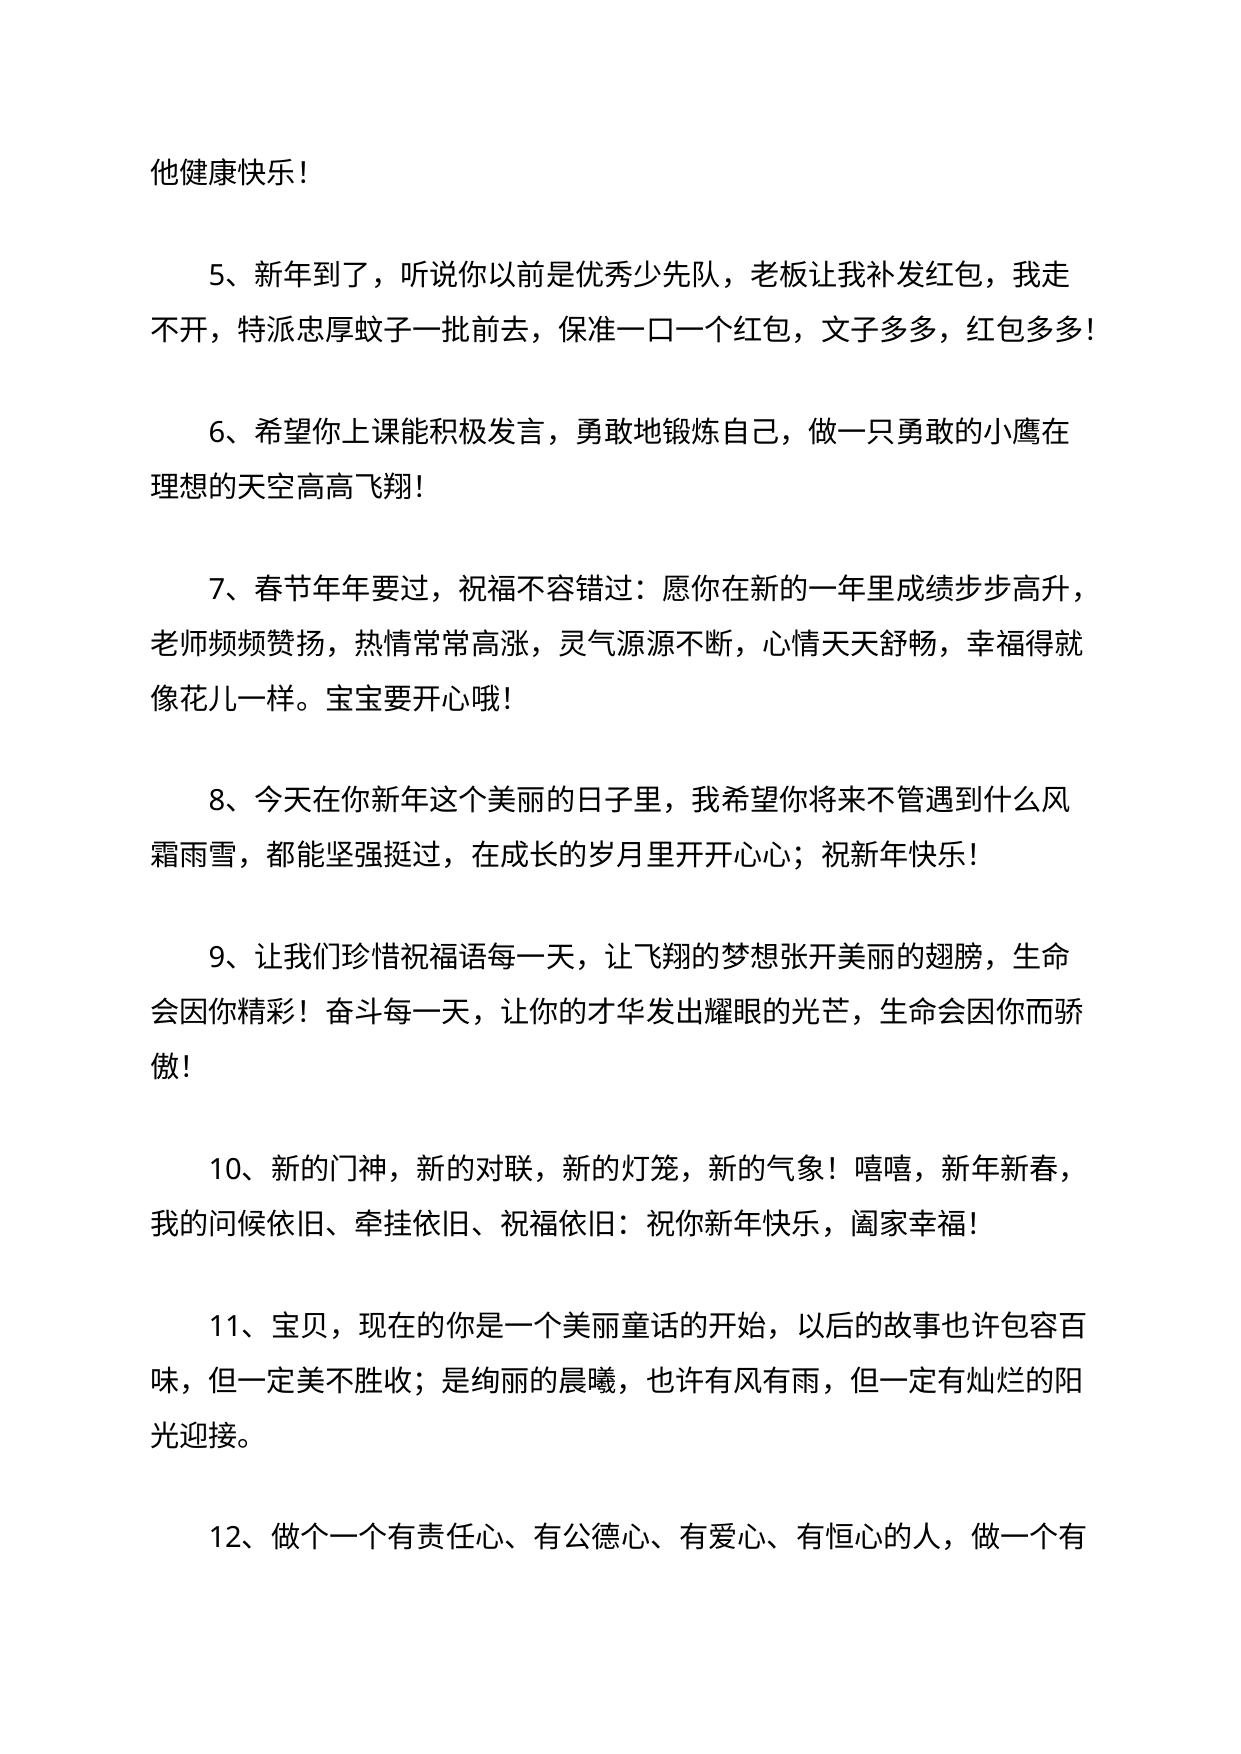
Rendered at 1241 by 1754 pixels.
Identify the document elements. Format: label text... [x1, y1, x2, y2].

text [150, 1514, 1090, 1556]
text 10、新的门神，新的对联，新的灯笼，新的气象！嘻嘻，新年新春，我的问候依旧、牵挂依旧、祝福依旧：祝你新年快乐，阖家幸福！ [150, 1145, 1090, 1243]
text 11、宝贝，现在的你是一个美丽童话的开始，以后的故事也许包容百味，但一定美不胜收；是绚丽的晨曦，也许有风有雨，但一定有灿烂的阳光迎接。 [150, 1302, 1090, 1454]
text 7、春节年年要过，祝福不容错过：愿你在新的一年里成绩步步高升，老师频频赞扬，热情常常高涨，灵气源源不断，心情天天舒畅，幸福得就像花儿一样。宝宝要开心哦！ [150, 565, 1090, 717]
text 5、新年到了，听说你以前是优秀少先队，老板让我补发红包，我走不开，特派忠厚蚊子一批前去，保准一口一个红包，文子多多，红包多多！ [150, 252, 1090, 349]
text 9、让我们珍惜祝福语每一天，让飞翔的梦想张开美丽的翅膀，生命会因你精彩！奋斗每一天，让你的才华发出耀眼的光芒，生命会因你而骄傲！ [150, 934, 1090, 1086]
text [150, 150, 1090, 192]
text 8、今天在你新年这个美丽的日子里，我希望你将来不管遇到什么风霜雨雪，都能坚强挺过，在成长的岁月里开开心心；祝新年快乐！ [150, 777, 1090, 874]
text 6、希望你上课能积极发言，勇敢地锻炼自己，做一只勇敢的小鹰在理想的天空高高飞翔！ [150, 408, 1090, 506]
